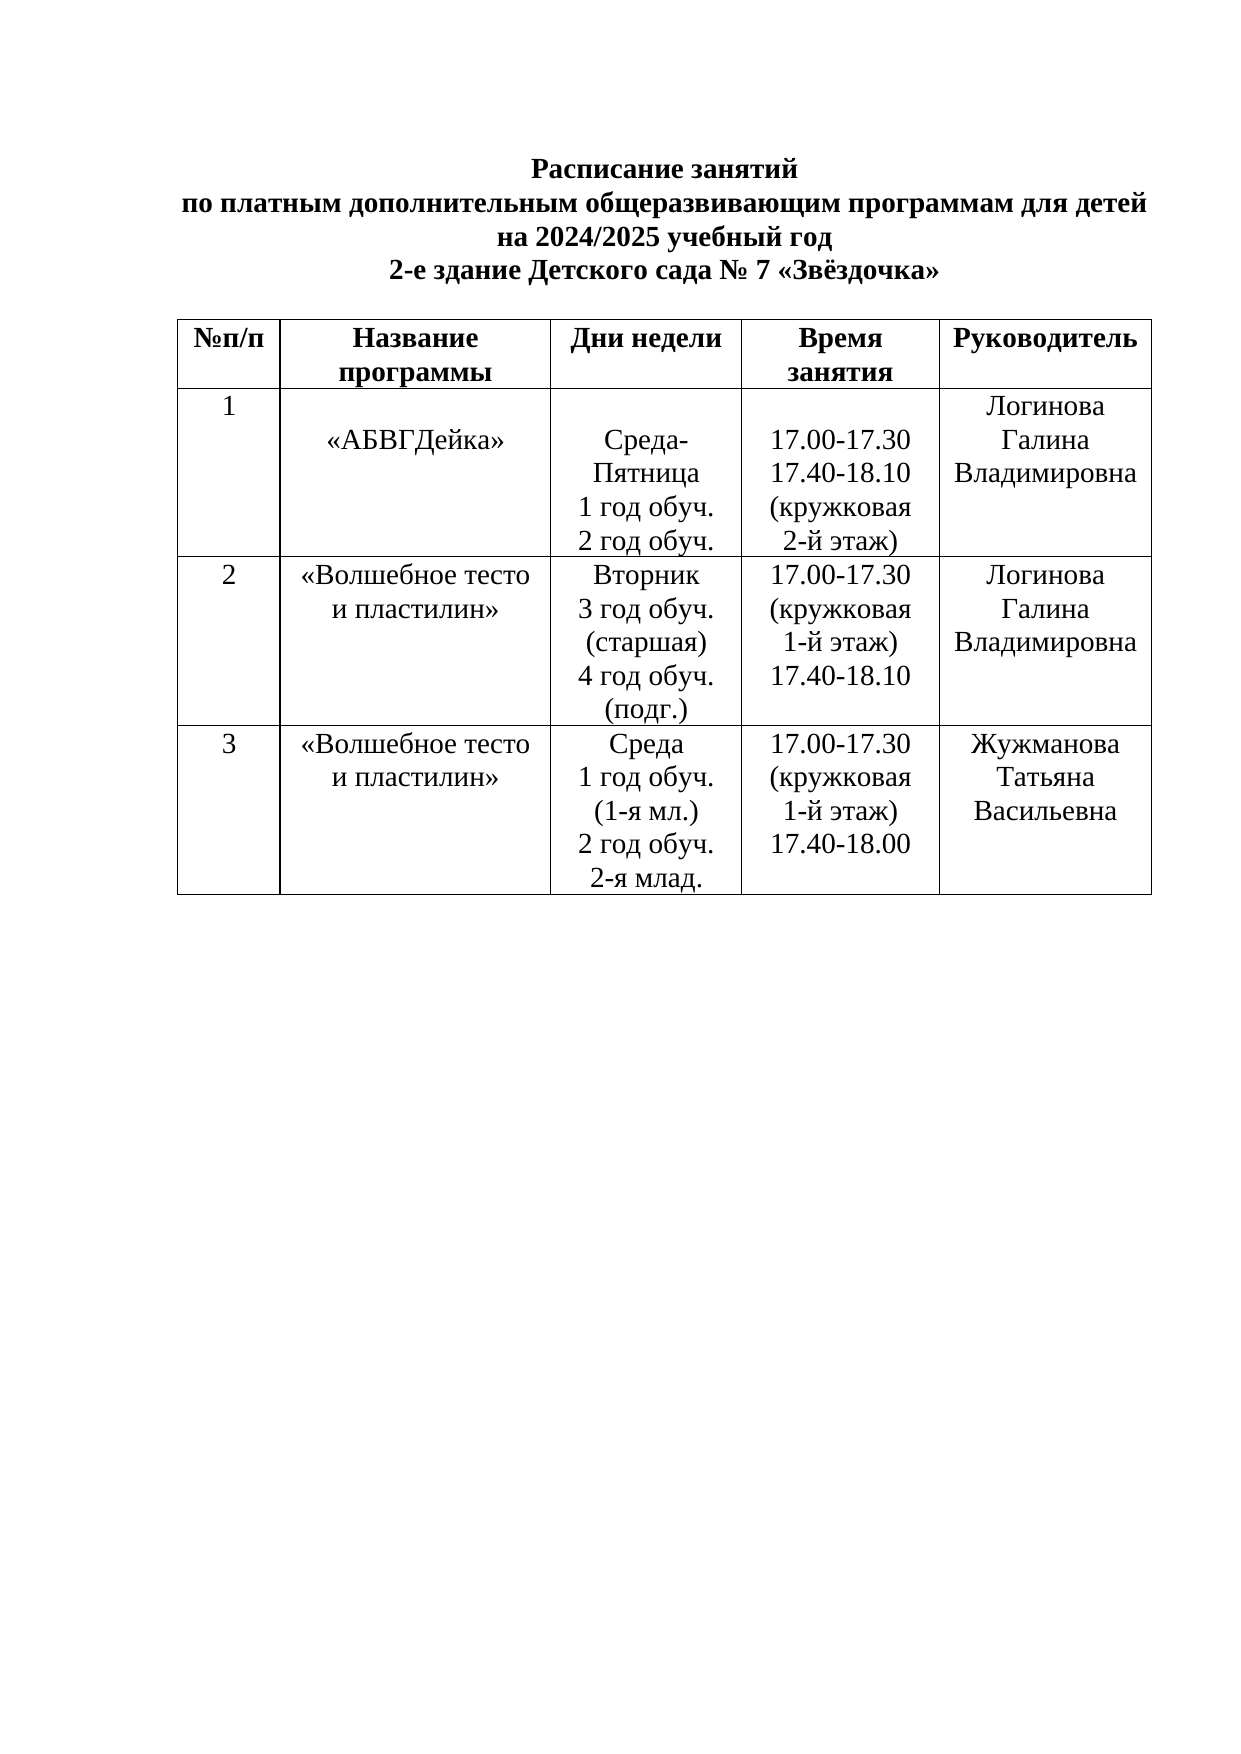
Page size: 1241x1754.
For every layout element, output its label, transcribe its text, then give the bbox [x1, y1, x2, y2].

table_cell «Волшебное тесто и пластилин» [281, 726, 550, 894]
table_cell 17.00-17.30 (кружковая 1-й этаж) 17.40-18.00 [742, 726, 939, 894]
table_header Время занятия [742, 320, 939, 387]
text на 2024/2025 учебный год [177, 219, 1152, 252]
table_cell «Волшебное тесто и пластилин» [281, 557, 550, 725]
table_cell 1 [178, 389, 279, 556]
table_cell Жужманова Татьяна Васильевна [940, 726, 1151, 894]
table_cell 17.00-17.30 17.40-18.10 (кружковая 2-й этаж) [742, 389, 939, 556]
text по платным дополнительным общеразвивающим программам для детей [177, 185, 1152, 219]
table_cell Логинова Галина Владимировна [940, 389, 1151, 556]
table_header Руководитель [940, 320, 1151, 387]
table_cell Логинова Галина Владимировна [940, 557, 1151, 725]
text 2-е здание Детского сада № 7 «Звёздочка» [177, 252, 1152, 286]
table_cell 2 [178, 557, 279, 725]
table_cell «АБВГДейка» [281, 389, 550, 556]
table_header Дни недели [551, 320, 741, 387]
text Расписание занятий [177, 152, 1152, 185]
table_cell 17.00-17.30 (кружковая 1-й этаж) 17.40-18.10 [742, 557, 939, 725]
table_cell Среда-Пятница 1 год обуч. 2 год обуч. [551, 389, 741, 556]
table_cell Вторник 3 год обуч. (старшая) 4 год обуч. (подг.) [551, 557, 741, 725]
table_header №п/п [178, 320, 279, 387]
table_cell Среда 1 год обуч. (1-я мл.) 2 год обуч. 2-я млад. [551, 726, 741, 894]
table_header Название программы [281, 320, 550, 387]
table_cell 3 [178, 726, 279, 894]
